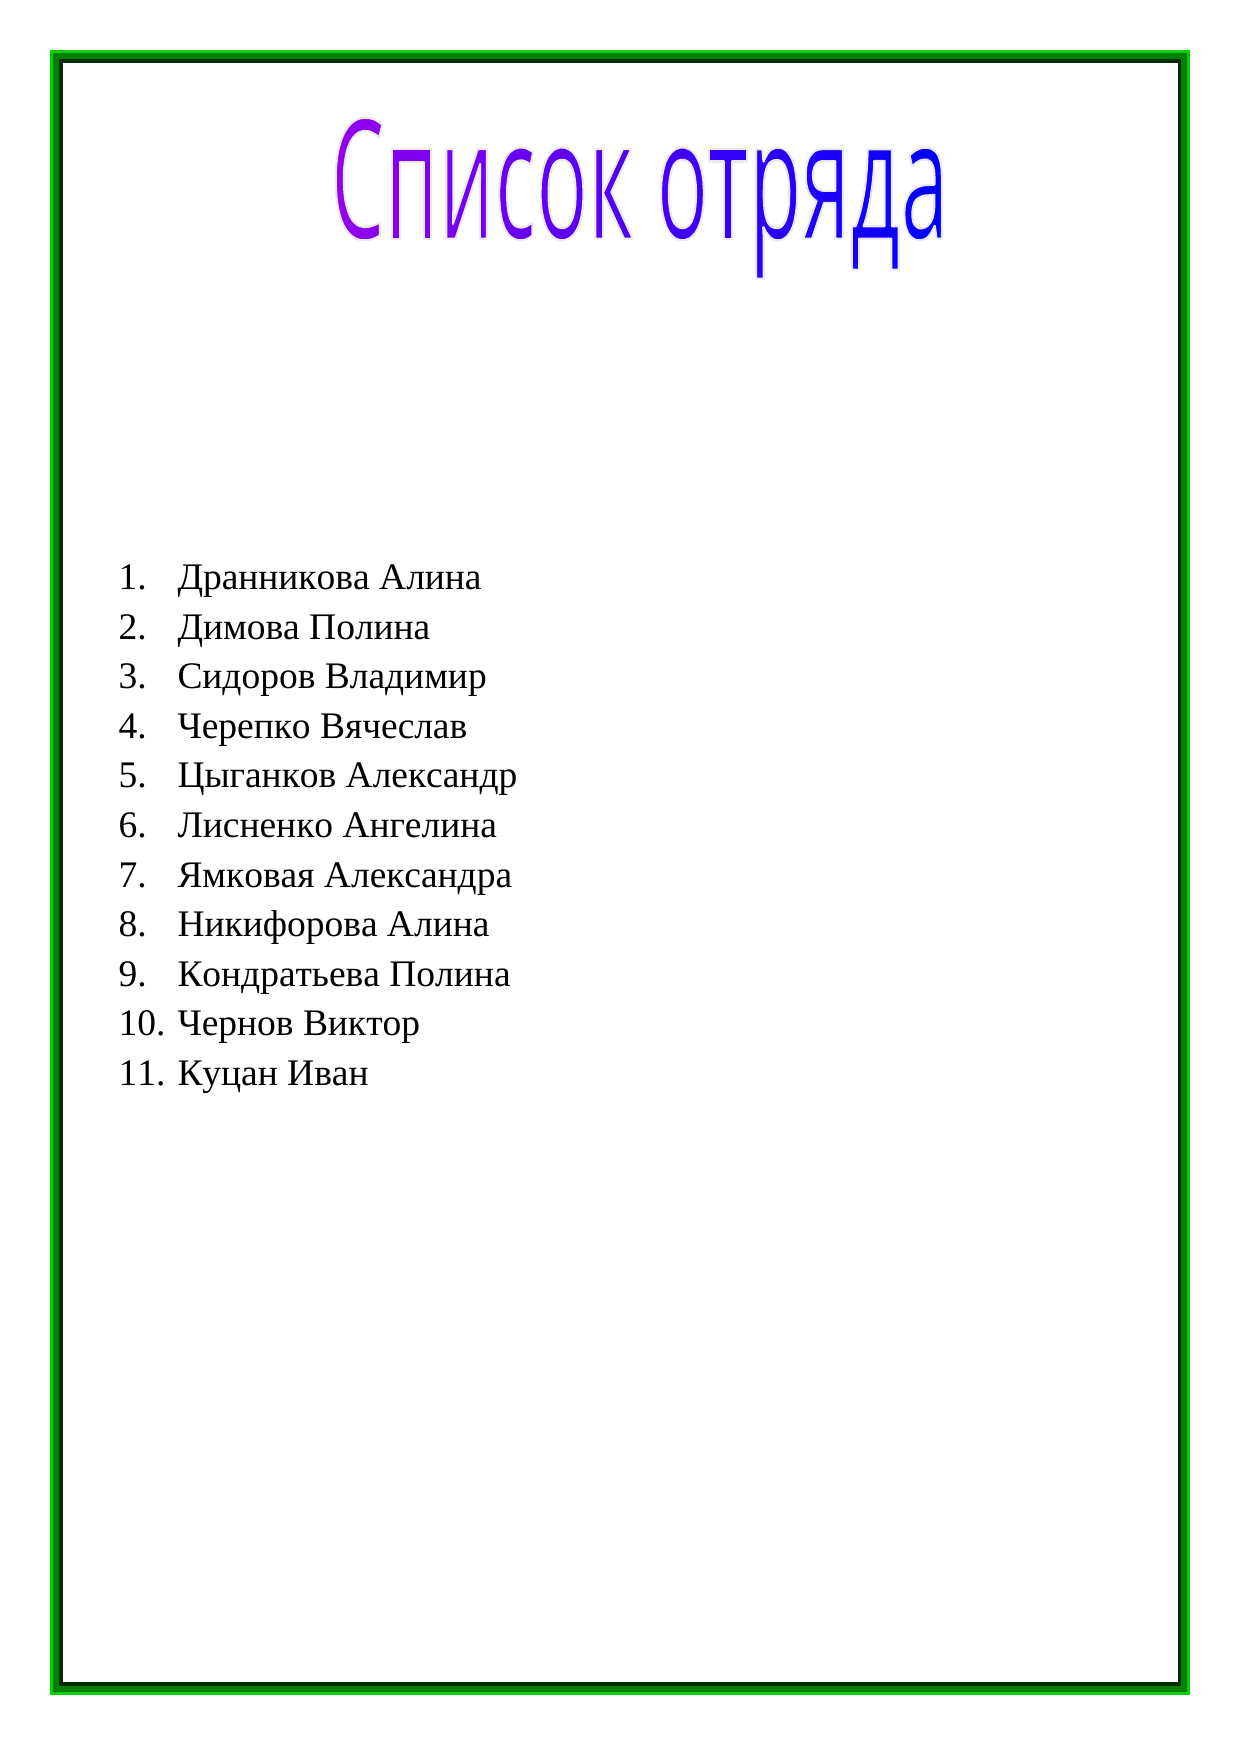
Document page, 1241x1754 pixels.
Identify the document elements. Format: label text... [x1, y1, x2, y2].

list Ямковая Александра [118, 852, 1152, 895]
list Дранникова Алина [118, 554, 1152, 598]
list Димова Полина [118, 604, 1152, 647]
list Кондратьева Полина [118, 951, 1152, 994]
list Цыганков Александр [118, 753, 1152, 796]
list Куцан Иван [118, 1050, 1152, 1093]
list Чернов Виктор [118, 1001, 1152, 1044]
list Лисненко Ангелина [118, 802, 1152, 846]
list Никифорова Алина [118, 902, 1152, 945]
list Черепко Вячеслав [118, 703, 1152, 746]
list Сидоров Владимир [118, 654, 1152, 697]
